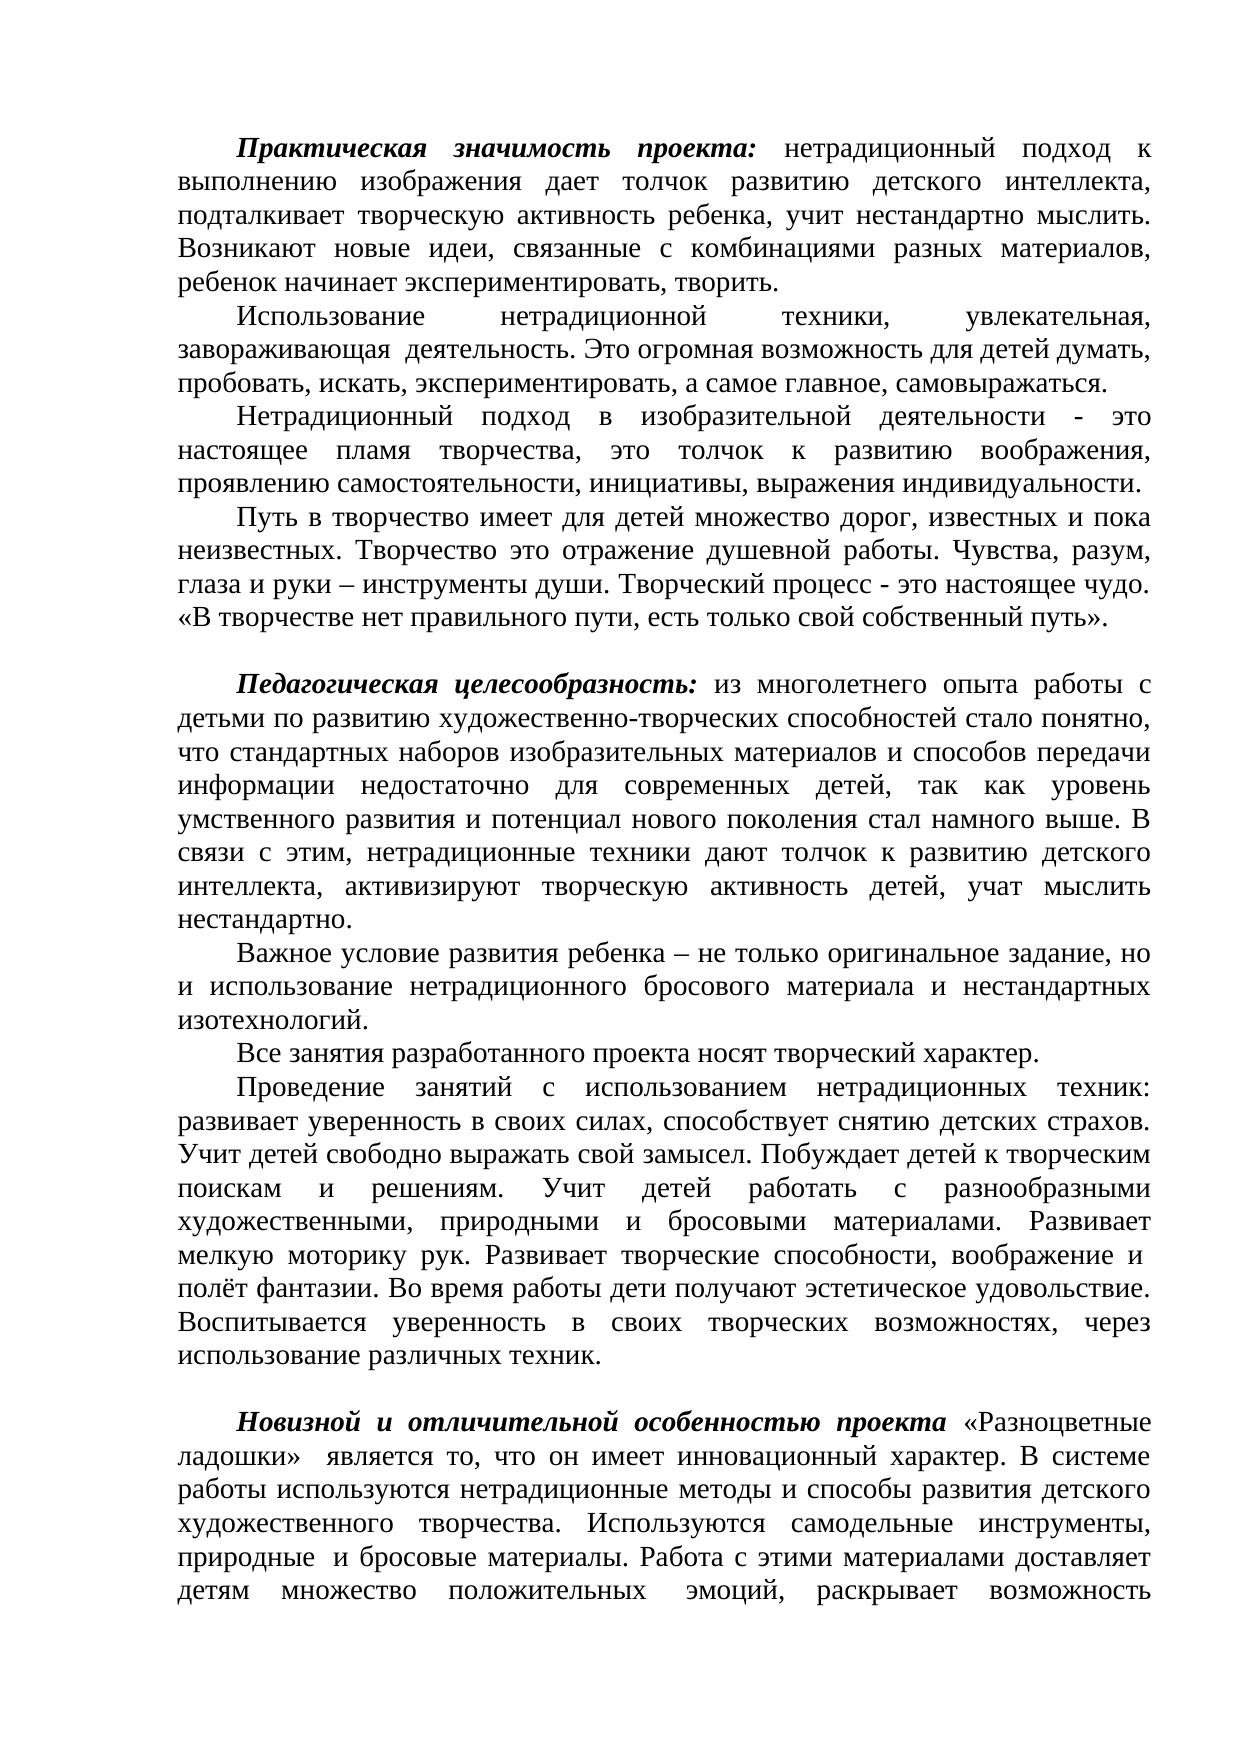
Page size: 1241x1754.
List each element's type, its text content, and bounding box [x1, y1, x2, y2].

text Нетрадиционный подход в изобразительной деятельности - это настоящее пламя творчества, это толчок к развитию воображения, проявлению самостоятельности, инициативы, выражения индивидуальности. [177, 398, 1152, 499]
text Важное условие развития ребенка – не только оригинальное задание, но и использование нетрадиционного бросового материала и нестандартных изотехнологий. [177, 935, 1152, 1036]
text Путь в творчество имеет для детей множество дорог, известных и пока неизвестных. Творчество это отражение душевной работы. Чувства, разум, глаза и руки – инструменты души. Творческий процесс - это настоящее чудо. «В творчестве нет правильного пути, есть только свой собственный путь». [177, 499, 1152, 633]
text Практическая значимость проекта: нетрадиционный подход к выполнению изображения дает толчок развитию детского интеллекта, подталкивает творческую активность ребенка, учит нестандартно мыслить. Возникают новые идеи, связанные с комбинациями разных материалов, ребенок начинает экспериментировать, творить. [177, 130, 1152, 298]
text Использование нетрадиционной техники, увлекательная, завораживающая деятельность. Это огромная возможность для детей думать, пробовать, искать, экспериментировать, а самое главное, самовыражаться. [177, 298, 1152, 398]
text Все занятия разработанного проекта носят творческий характер. [177, 1036, 1152, 1069]
text Проведение занятий с использованием нетрадиционных техник: развивает уверенность в своих силах, способствует снятию детских страхов. Учит детей свободно выражать свой замысел. Побуждает детей к творческим поискам и решениям. Учит детей работать с разнообразными художественными, природными и бросовыми материалами. Развивает мелкую моторику рук. Развивает творческие способности, воображение и полёт фантазии. Во время работы дети получают эстетическое удовольствие. Воспитывается уверенность в своих творческих возможностях, через использование различных техник. [177, 1069, 1152, 1371]
text Педагогическая целесообразность: из многолетнего опыта работы с детьми по развитию художественно-творческих способностей стало понятно, что стандартных наборов изобразительных материалов и способов передачи информации недостаточно для современных детей, так как уровень умственного развития и потенциал нового поколения стал намного выше. В связи с этим, нетрадиционные техники дают толчок к развитию детского интеллекта, активизируют творческую активность детей, учат мыслить нестандартно. [177, 667, 1152, 935]
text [177, 1404, 1152, 1606]
